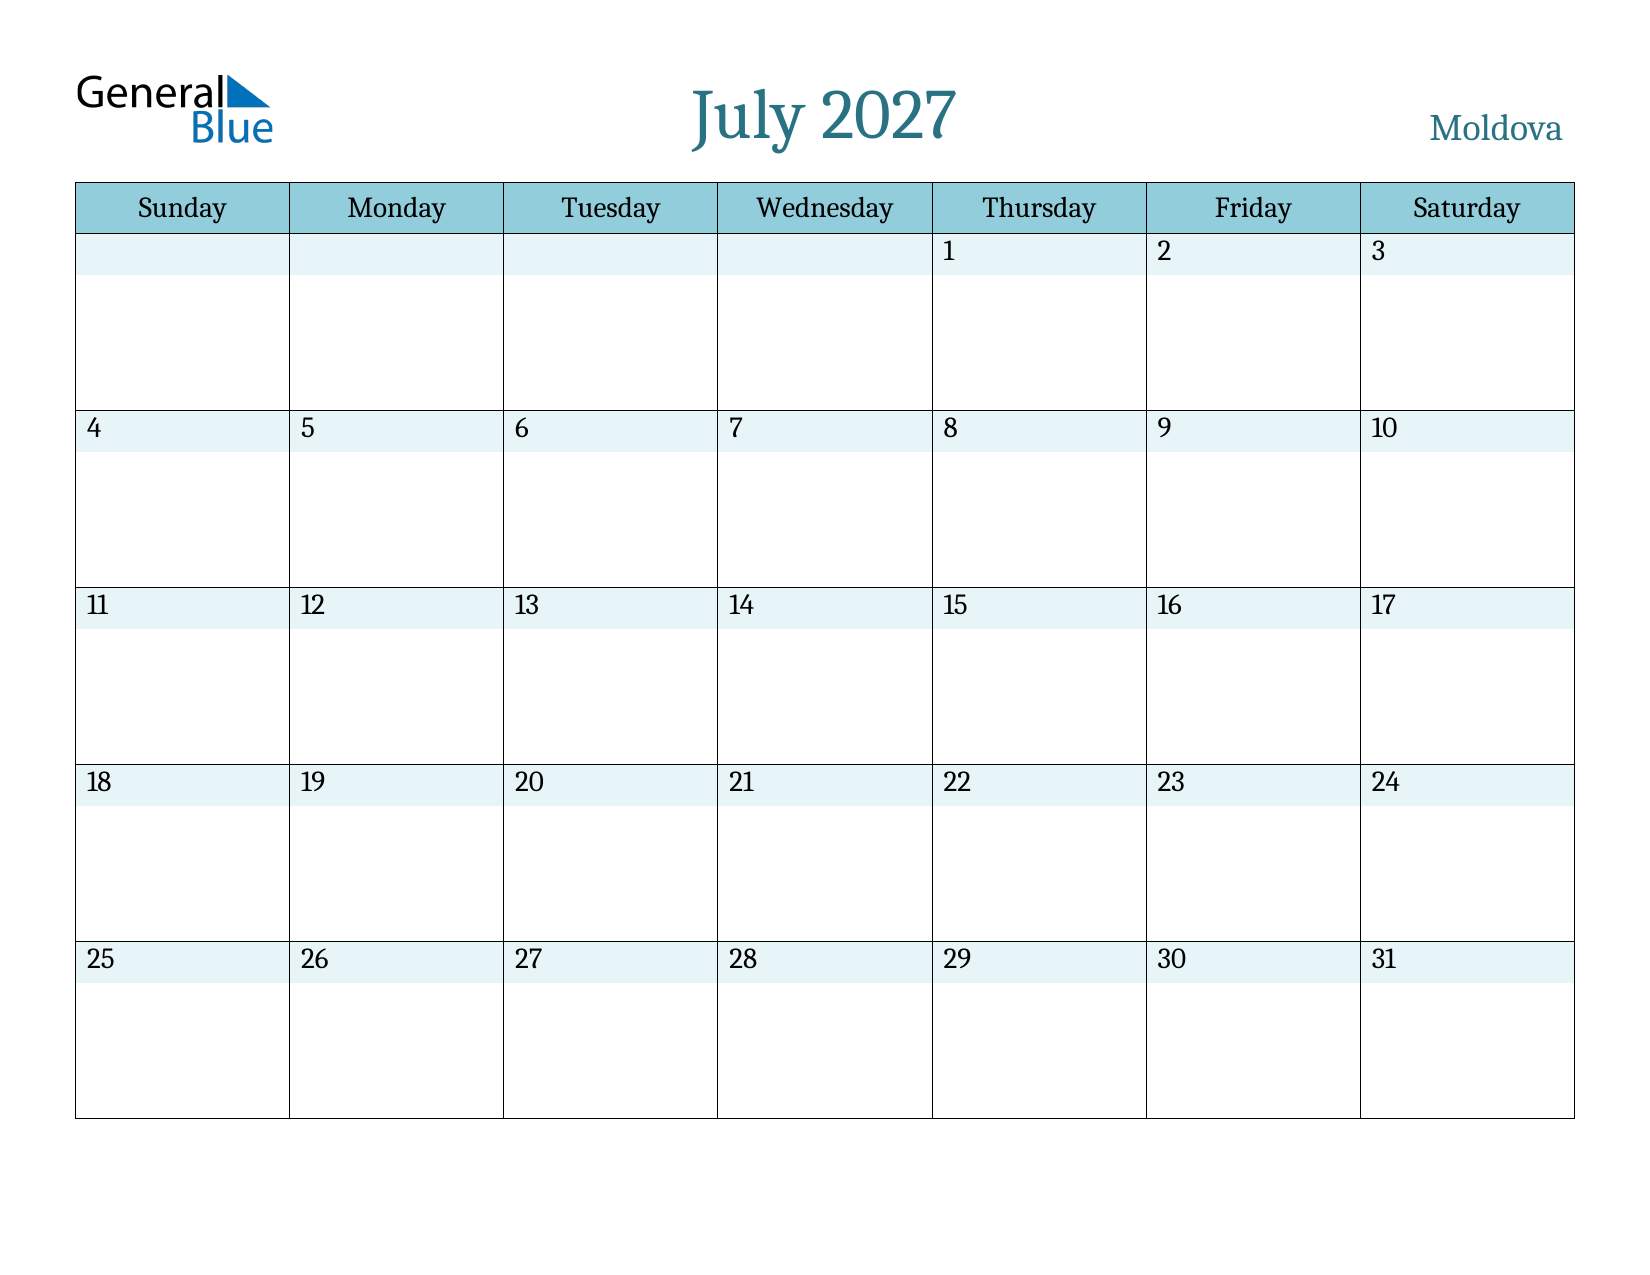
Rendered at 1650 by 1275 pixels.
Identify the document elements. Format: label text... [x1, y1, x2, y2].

table_cell 2 [1147, 234, 1360, 275]
table_cell [933, 806, 1146, 941]
table_cell 17 [1361, 588, 1574, 629]
table_cell [504, 629, 717, 764]
table_cell [76, 983, 289, 1118]
table_header Moldova [1146, 75, 1574, 182]
table_cell 13 [504, 588, 717, 629]
table_cell [504, 275, 717, 410]
table_cell [1361, 452, 1574, 587]
table_cell [1147, 983, 1360, 1118]
table_cell 6 [504, 411, 717, 452]
table_cell 5 [290, 411, 503, 452]
table_cell [718, 806, 932, 941]
table_cell [504, 234, 717, 275]
table_cell [718, 234, 932, 275]
table_cell 24 [1361, 765, 1574, 806]
table_cell Monday [290, 183, 503, 233]
table_cell Thursday [933, 183, 1146, 233]
table_cell [290, 983, 503, 1118]
table_cell [290, 275, 503, 410]
table_cell 31 [1361, 942, 1574, 983]
table_cell 4 [76, 411, 289, 452]
table_cell [933, 452, 1146, 587]
table_cell 25 [76, 942, 289, 983]
table_cell 23 [1147, 765, 1360, 806]
table_cell [76, 275, 289, 410]
table_cell 19 [290, 765, 503, 806]
table_cell 9 [1147, 411, 1360, 452]
table_cell [718, 983, 932, 1118]
table_cell [1147, 629, 1360, 764]
table_cell [1361, 629, 1574, 764]
table_header [76, 75, 503, 182]
table_cell 16 [1147, 588, 1360, 629]
table_cell [76, 806, 289, 941]
table_cell 14 [718, 588, 932, 629]
table_cell 8 [933, 411, 1146, 452]
table_cell 10 [1361, 411, 1574, 452]
table_cell [718, 275, 932, 410]
table_cell [718, 452, 932, 587]
table_cell [76, 629, 289, 764]
table_cell Friday [1147, 183, 1360, 233]
table_cell Saturday [1361, 183, 1574, 233]
table_cell [933, 275, 1146, 410]
table_cell [1147, 275, 1360, 410]
table_cell 30 [1147, 942, 1360, 983]
table_cell [1361, 275, 1574, 410]
table_cell [504, 983, 717, 1118]
table_cell [76, 234, 289, 275]
table_cell 22 [933, 765, 1146, 806]
table_cell [1361, 806, 1574, 941]
table_cell [933, 983, 1146, 1118]
table_cell Tuesday [504, 183, 717, 233]
table_cell [76, 452, 289, 587]
table_cell [504, 452, 717, 587]
table_cell 21 [718, 765, 932, 806]
table_cell [718, 629, 932, 764]
table_cell Sunday [76, 183, 289, 233]
table_cell 3 [1361, 234, 1574, 275]
table_cell [290, 629, 503, 764]
table_cell Wednesday [718, 183, 932, 233]
table_cell [933, 629, 1146, 764]
table_cell [290, 806, 503, 941]
table_cell [290, 234, 503, 275]
table_cell 1 [933, 234, 1146, 275]
table_cell [1147, 452, 1360, 587]
picture [77, 75, 273, 143]
table_cell [504, 806, 717, 941]
table_cell [1147, 806, 1360, 941]
table_cell 27 [504, 942, 717, 983]
table_cell 11 [76, 588, 289, 629]
table_header July 2027 [504, 75, 1146, 182]
table_cell 28 [718, 942, 932, 983]
table_cell 20 [504, 765, 717, 806]
table_cell 15 [933, 588, 1146, 629]
table_cell [1361, 983, 1574, 1118]
table_cell [290, 452, 503, 587]
table_cell 29 [933, 942, 1146, 983]
table_cell 18 [76, 765, 289, 806]
table_cell 26 [290, 942, 503, 983]
table_cell 12 [290, 588, 503, 629]
table_cell 7 [718, 411, 932, 452]
